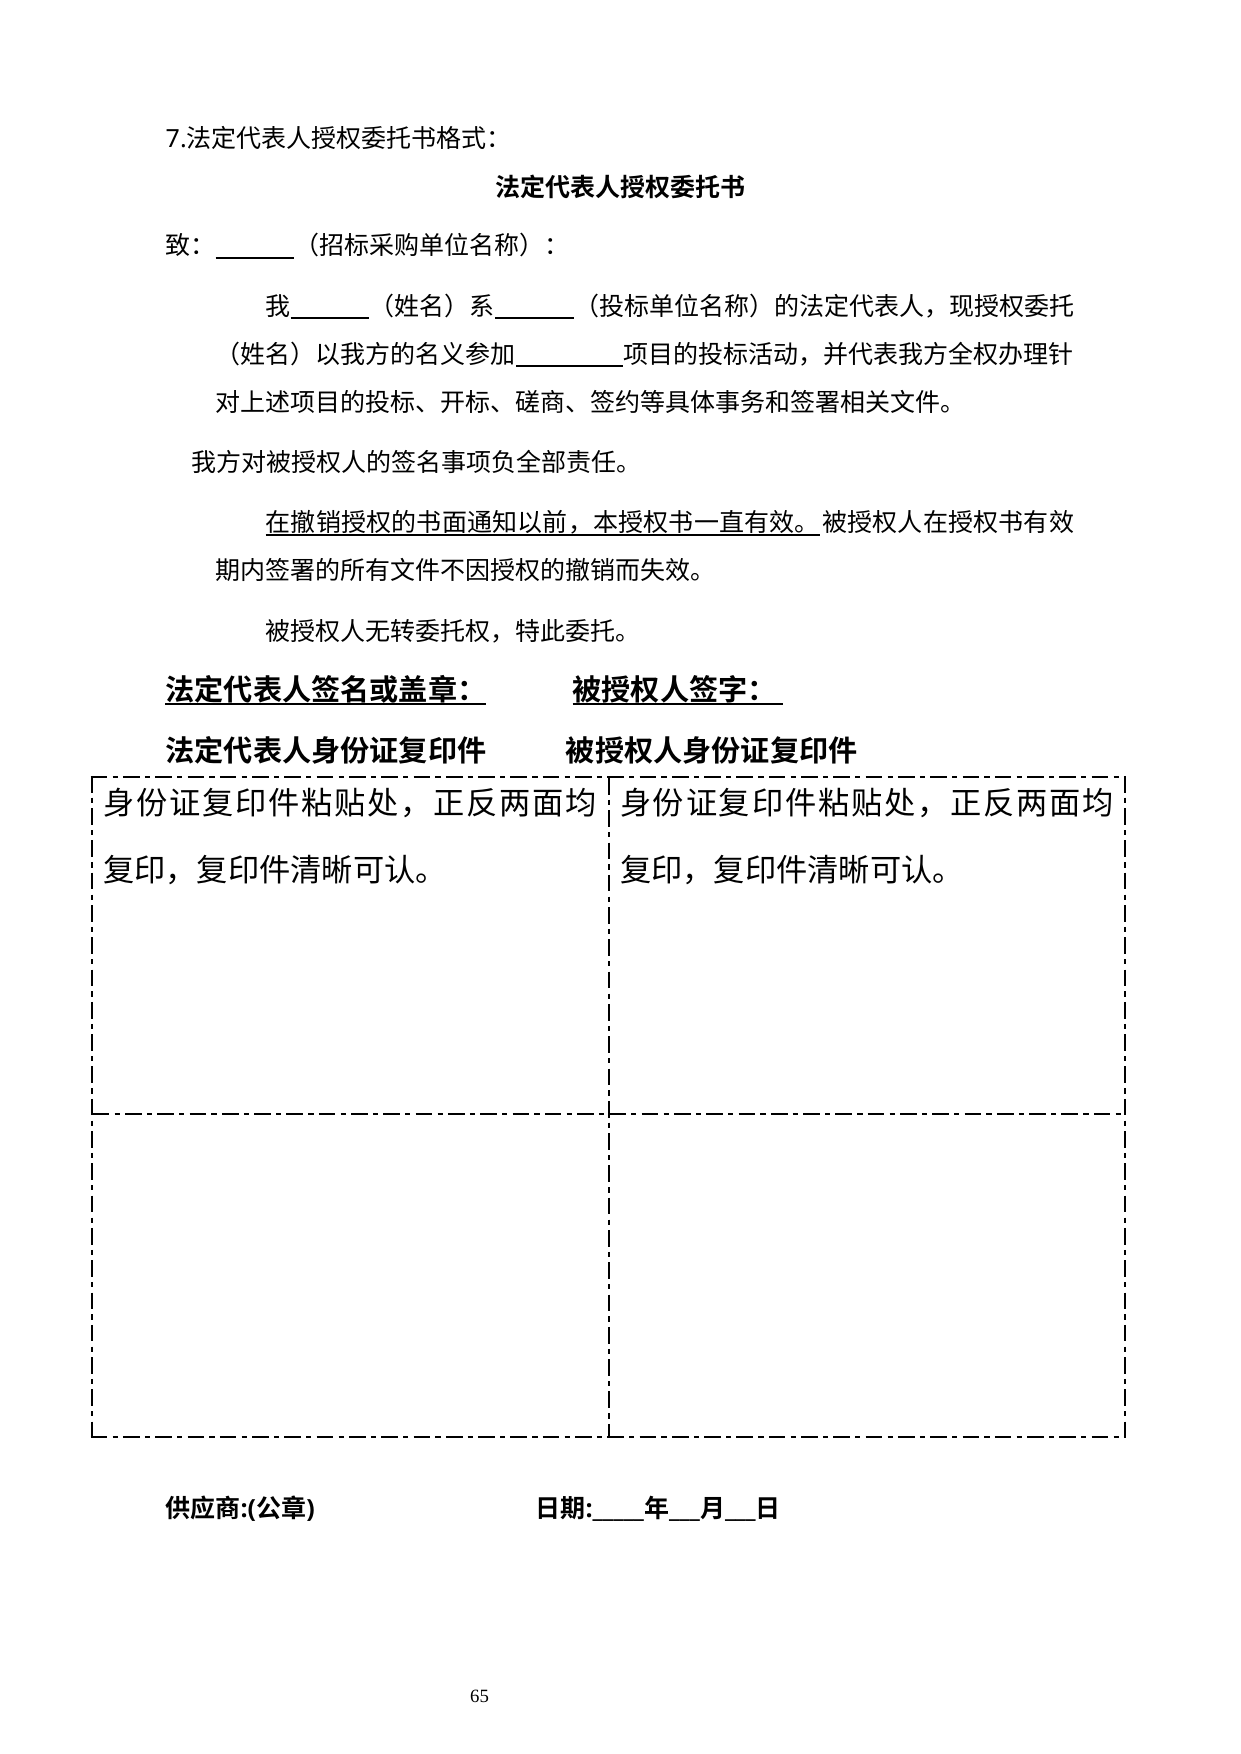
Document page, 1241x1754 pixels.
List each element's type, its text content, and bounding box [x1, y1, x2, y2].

text 法定代表人身份证复印件 被授权人身份证复印件 [165, 723, 1075, 771]
table_cell [92, 1113, 608, 1436]
table_cell [609, 1113, 1125, 1436]
text 7.法定代表人授权委托书格式： [165, 119, 1075, 155]
text 我 （姓名）系 （投标单位名称）的法定代表人，现授权委托 （姓名）以我方的名义参加 项目的投标活动，并代表我方全权办理针对上述项目的投标、开标、磋商、签约等具体事务和签署相关文件。 [215, 277, 1075, 421]
text 被授权人无转委托权，特此委托。 [215, 602, 1075, 650]
text 我方对被授权人的签名事项负全部责任。 [165, 433, 1075, 481]
text 致： （招标采购单位名称）： [165, 216, 1075, 264]
text 供应商:(公章) 日期:_____年___月___日 [165, 1489, 1075, 1525]
table_header 身份证复印件粘贴处，正反两面均复印，复印件清晰可认。 [92, 776, 608, 1113]
text 在撤销授权的书面通知以前，本授权书一直有效。被授权人在授权书有效期内签署的所有文件不因授权的撤销而失效。 [215, 493, 1075, 589]
text 法定代表人授权委托书 [165, 168, 1075, 204]
table_header 身份证复印件粘贴处，正反两面均复印，复印件清晰可认。 [609, 776, 1125, 1113]
text 法定代表人签名或盖章： 被授权人签字： [165, 662, 1075, 710]
